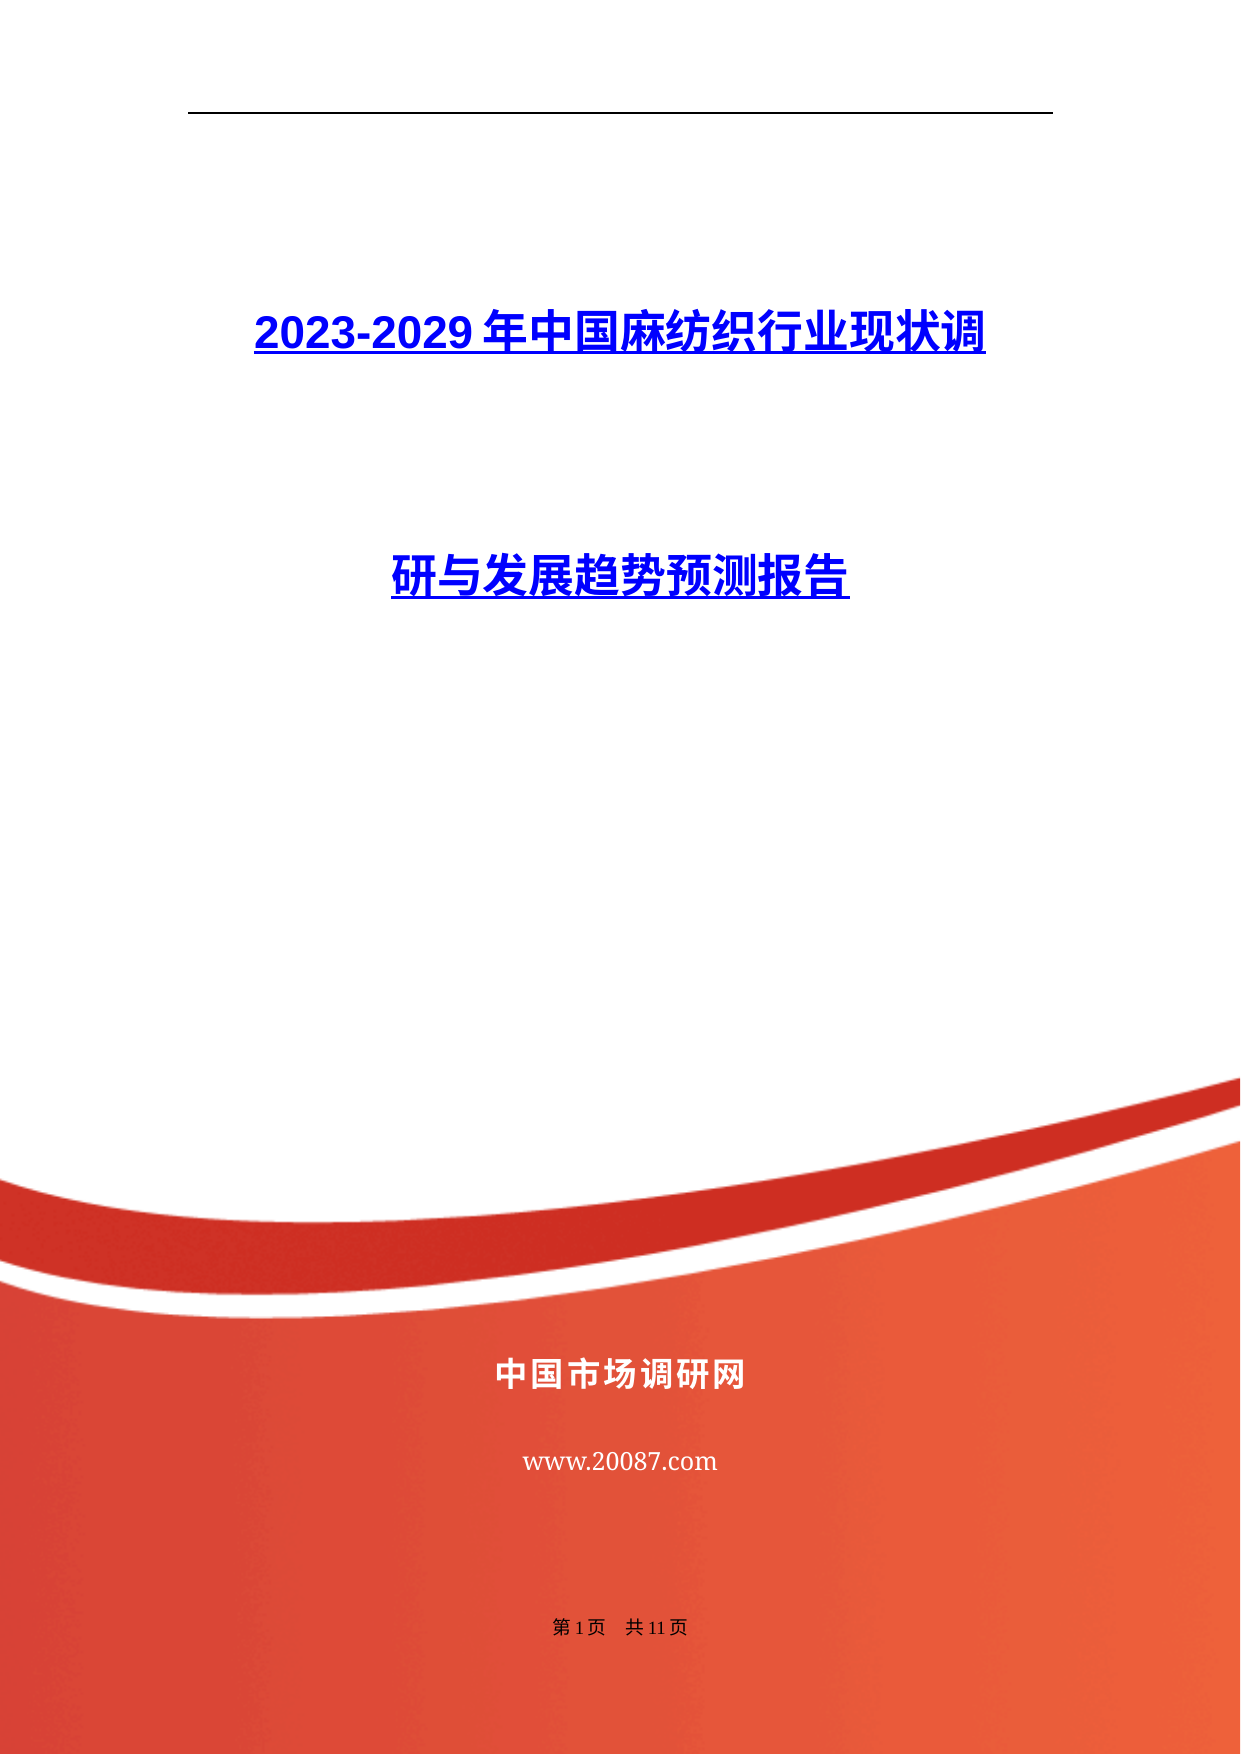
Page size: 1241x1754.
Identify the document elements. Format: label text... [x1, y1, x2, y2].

table_header 2023-2029年中国麻纺织行业现状调研与发展趋势预测报告 [188, 207, 1053, 773]
text www.20087.com [187, 1428, 1053, 1493]
subtitle 中国市场调研网 [187, 1339, 1053, 1404]
picture [0, 1006, 1241, 1754]
